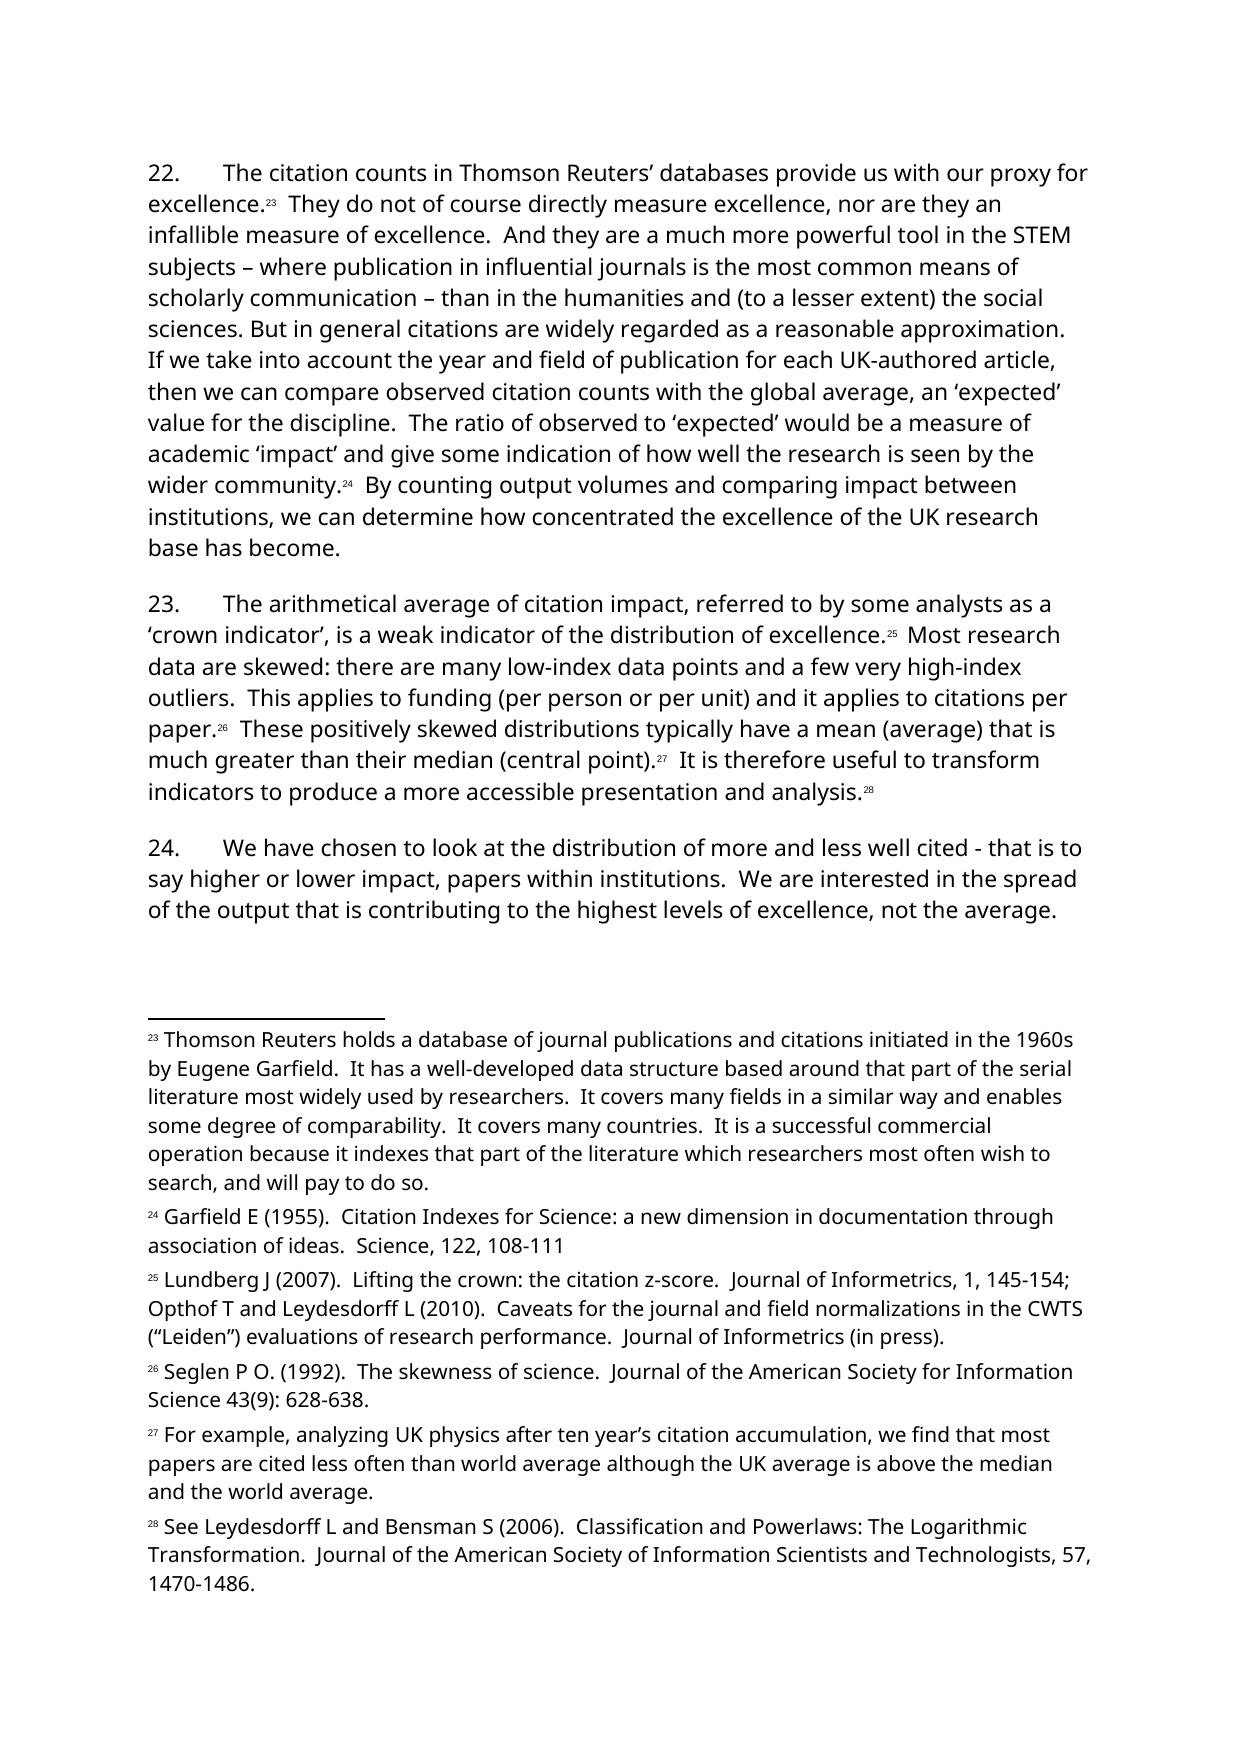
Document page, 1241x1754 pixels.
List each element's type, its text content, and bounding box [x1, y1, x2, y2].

list The arithmetical average of citation impact, referred to by some analysts as a ‘crown indicator’, is a weak indicator of the distribution of excellence. Most research data are skewed: there are many low-index data points and a few very high-index outliers. This applies to funding (per person or per unit) and it applies to citations per paper. These positively skewed distributions typically have a mean (average) that is much greater than their median (central point). It is therefore useful to transform indicators to produce a more accessible presentation and analysis. [148, 588, 1092, 807]
list The citation counts in Thomson Reuters’ databases provide us with our proxy for excellence. They do not of course directly measure excellence, nor are they an infallible measure of excellence. And they are a much more powerful tool in the STEM subjects – where publication in influential journals is the most common means of scholarly communication – than in the humanities and (to a lesser extent) the social sciences. But in general citations are widely regarded as a reasonable approximation. If we take into account the year and field of publication for each UK-authored article, then we can compare observed citation counts with the global average, an ‘expected’ value for the discipline. The ratio of observed to ‘expected’ would be a measure of academic ‘impact’ and give some indication of how well the research is seen by the wider community. By counting output volumes and comparing impact between institutions, we can determine how concentrated the excellence of the UK research base has become. [148, 157, 1092, 563]
list We have chosen to look at the distribution of more and less well cited - that is to say higher or lower impact, papers within institutions. We are interested in the spread of the output that is contributing to the highest levels of excellence, not the average. Graphical profiles make the naturally skewed distribution of citation data more accessible by sorting the data into ‘bins’ relative to the world average. [148, 832, 1092, 926]
